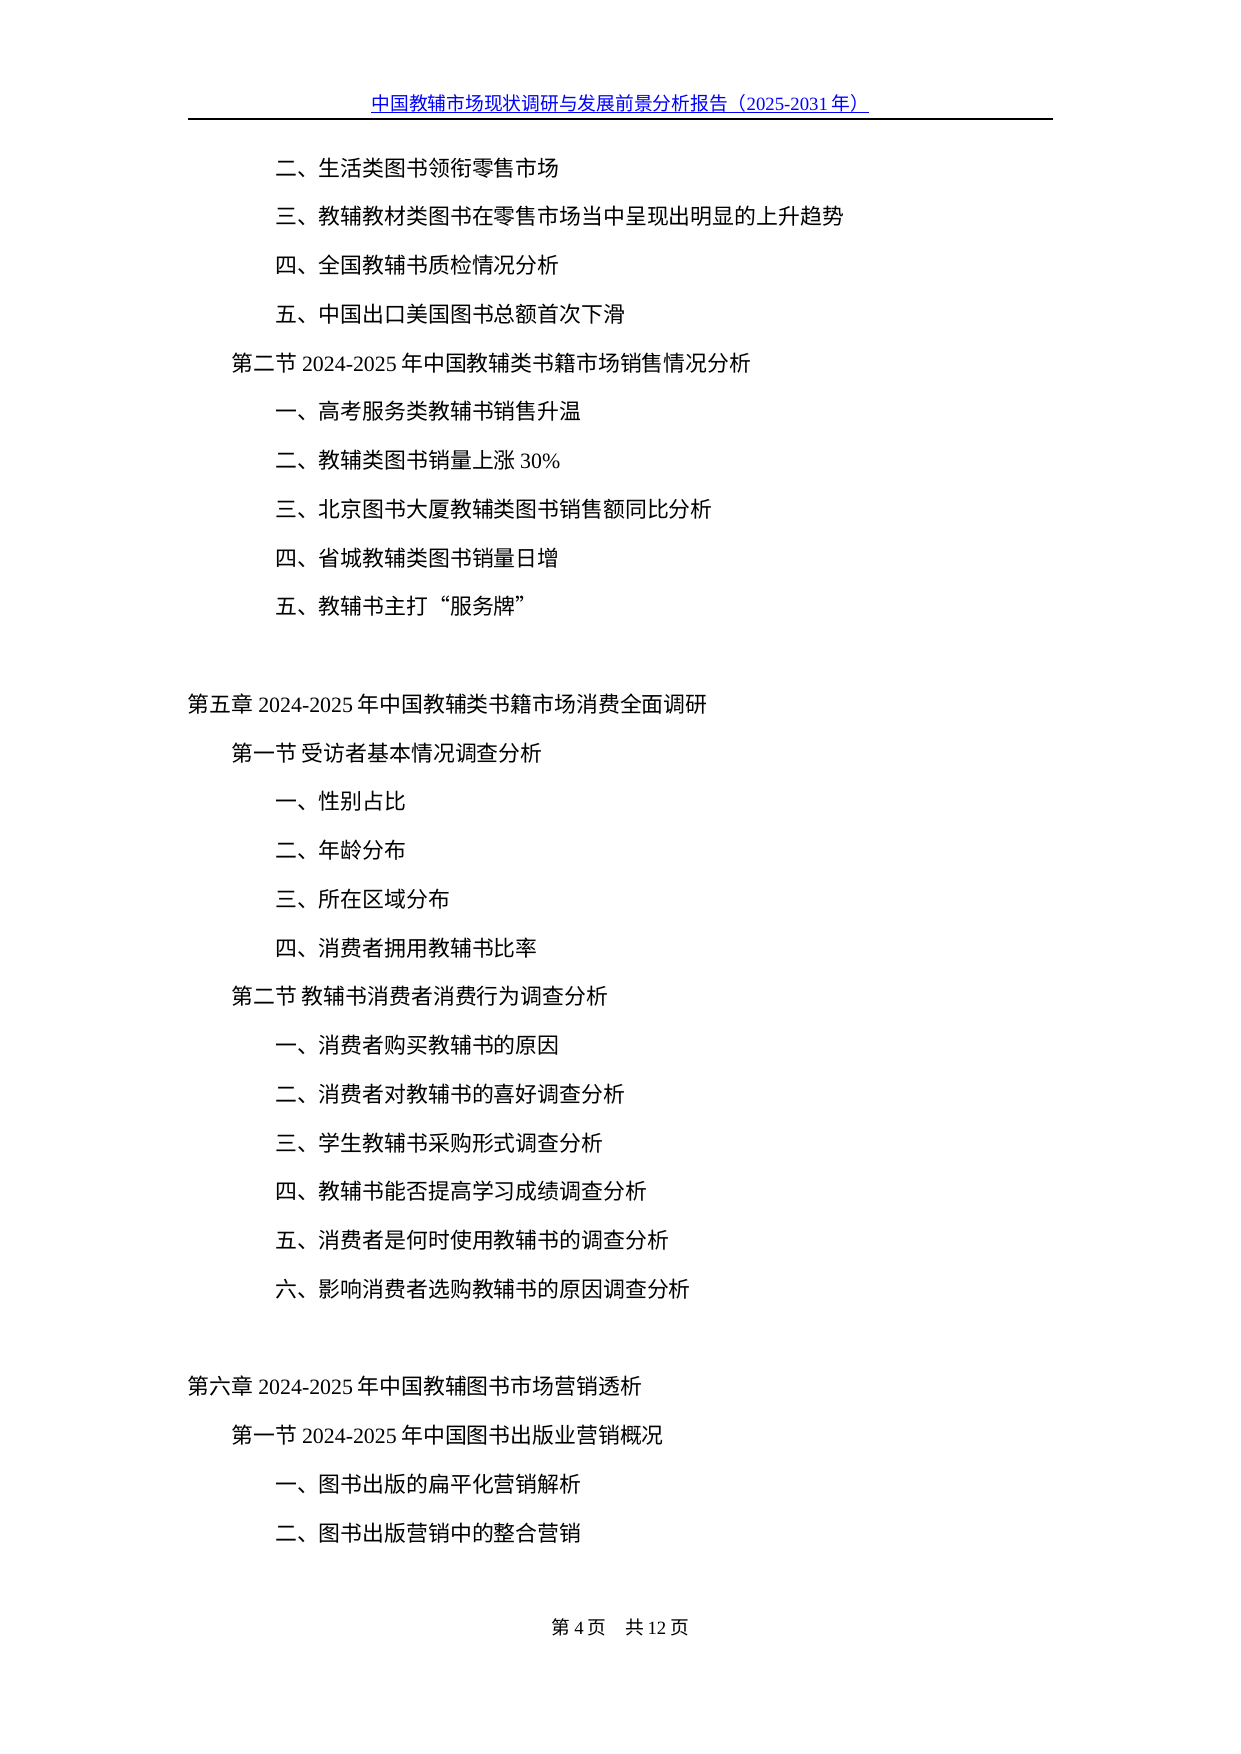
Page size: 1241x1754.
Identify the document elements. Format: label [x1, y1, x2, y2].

text [187, 150, 1053, 1548]
